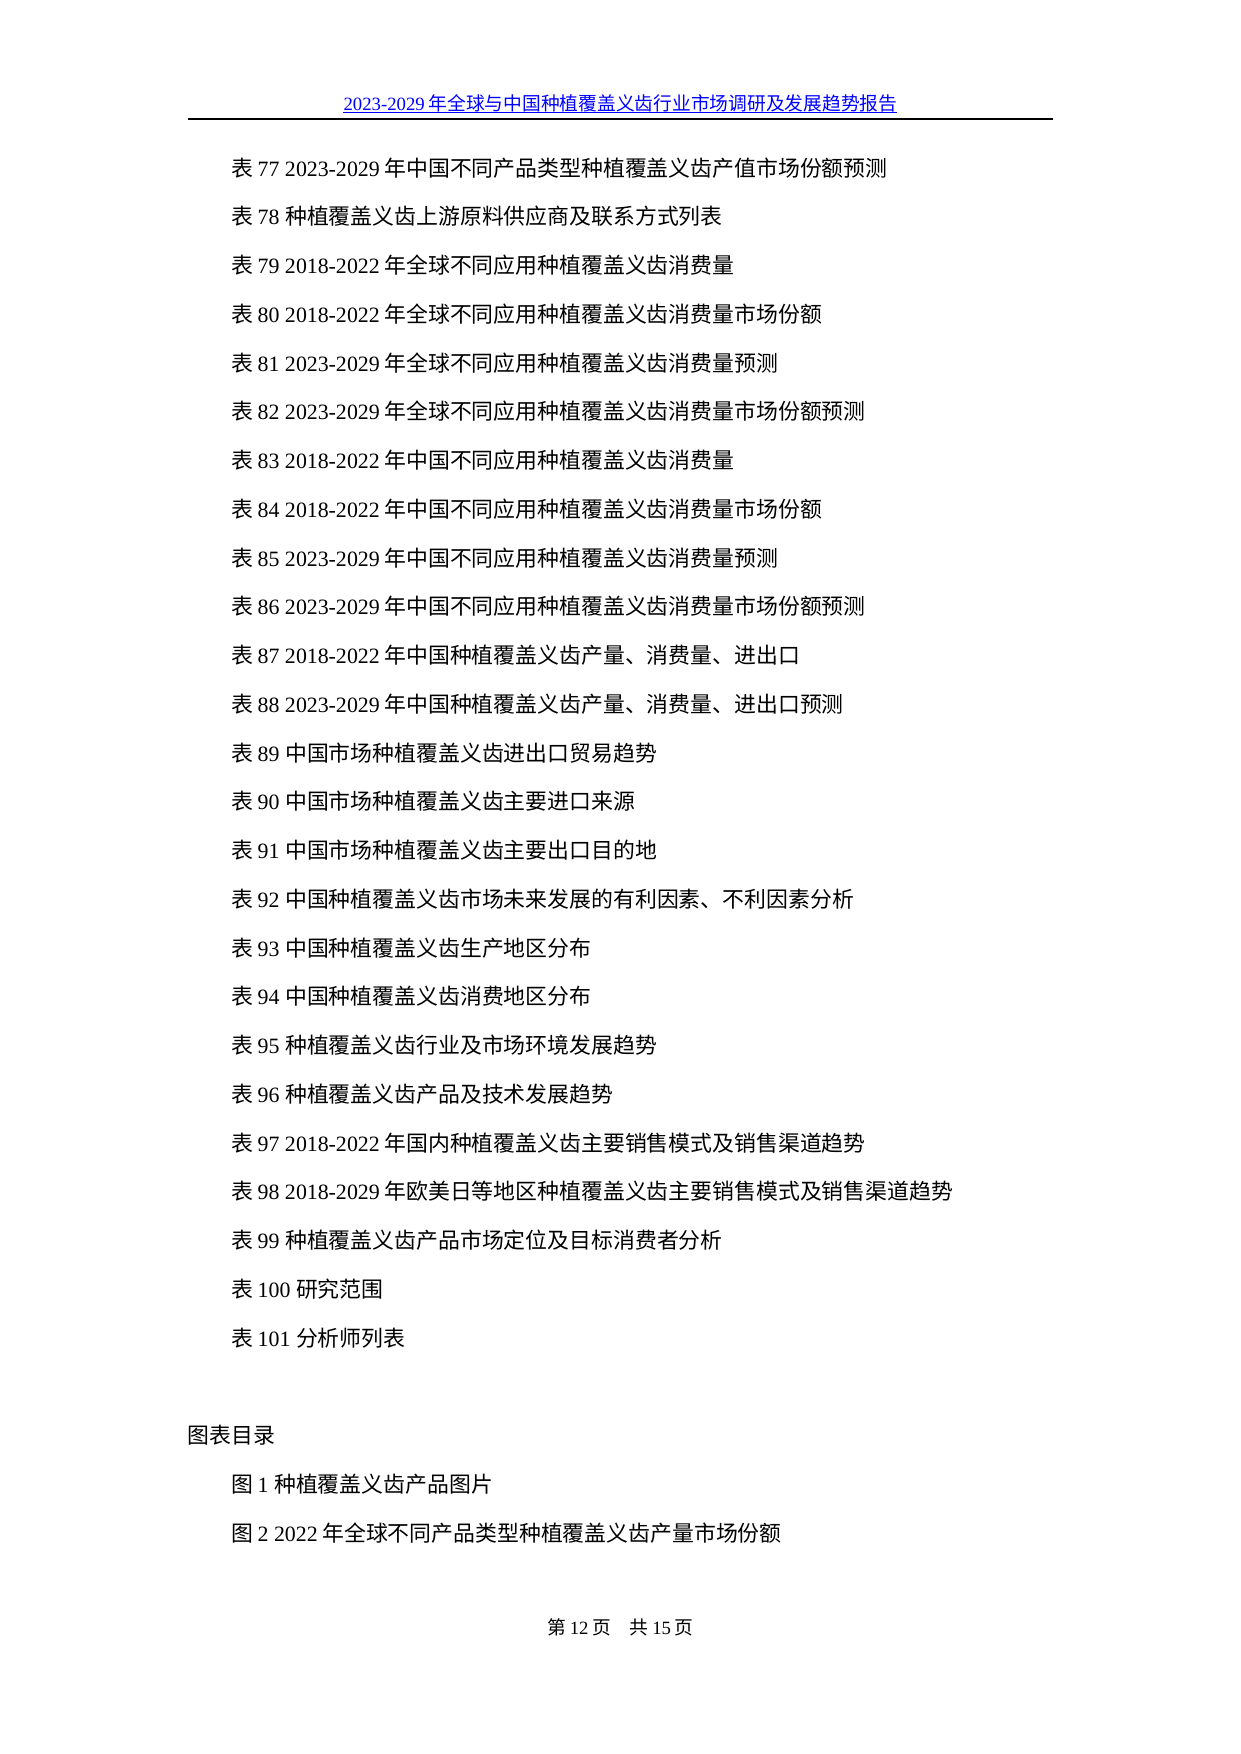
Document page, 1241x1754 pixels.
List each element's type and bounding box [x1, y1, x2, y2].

text [187, 150, 1053, 1548]
